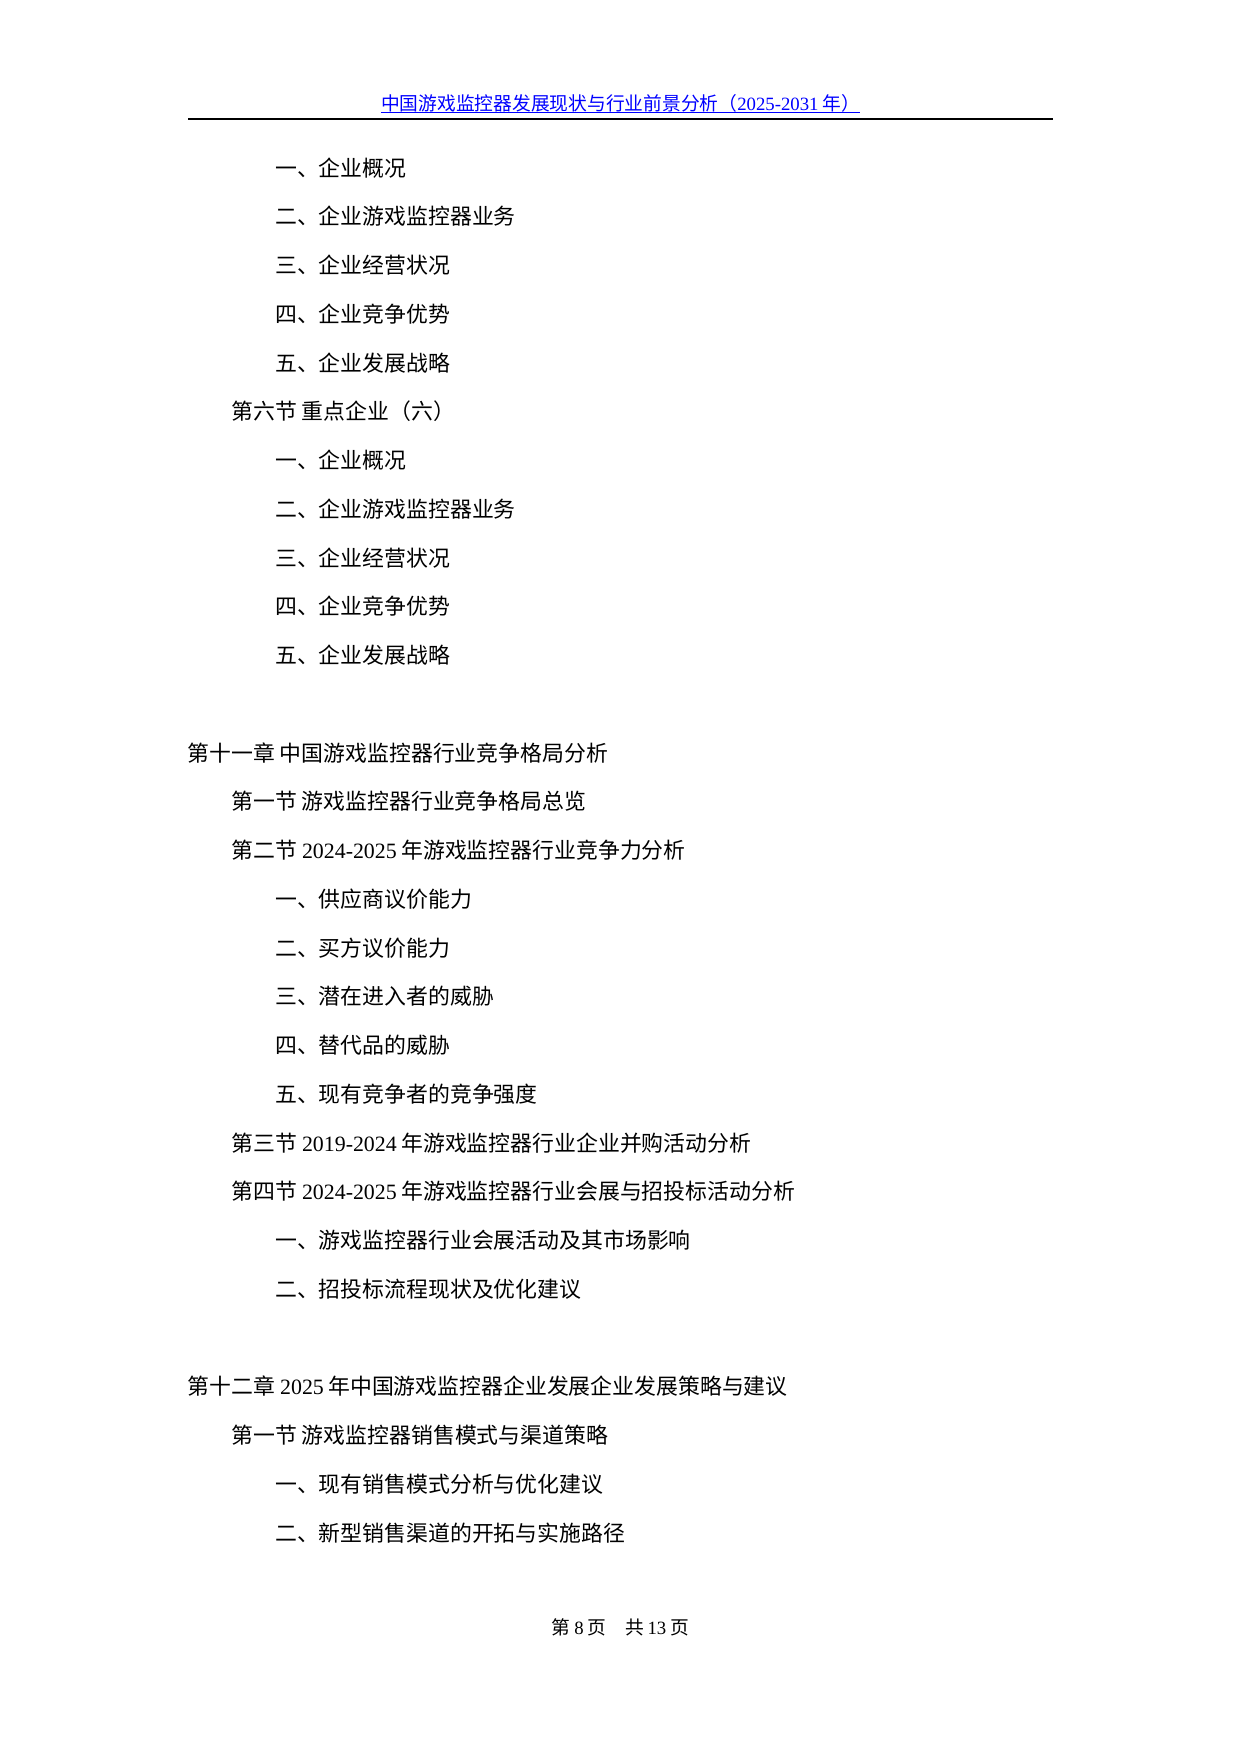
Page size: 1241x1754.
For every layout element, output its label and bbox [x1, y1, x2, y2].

text [187, 150, 1053, 1548]
